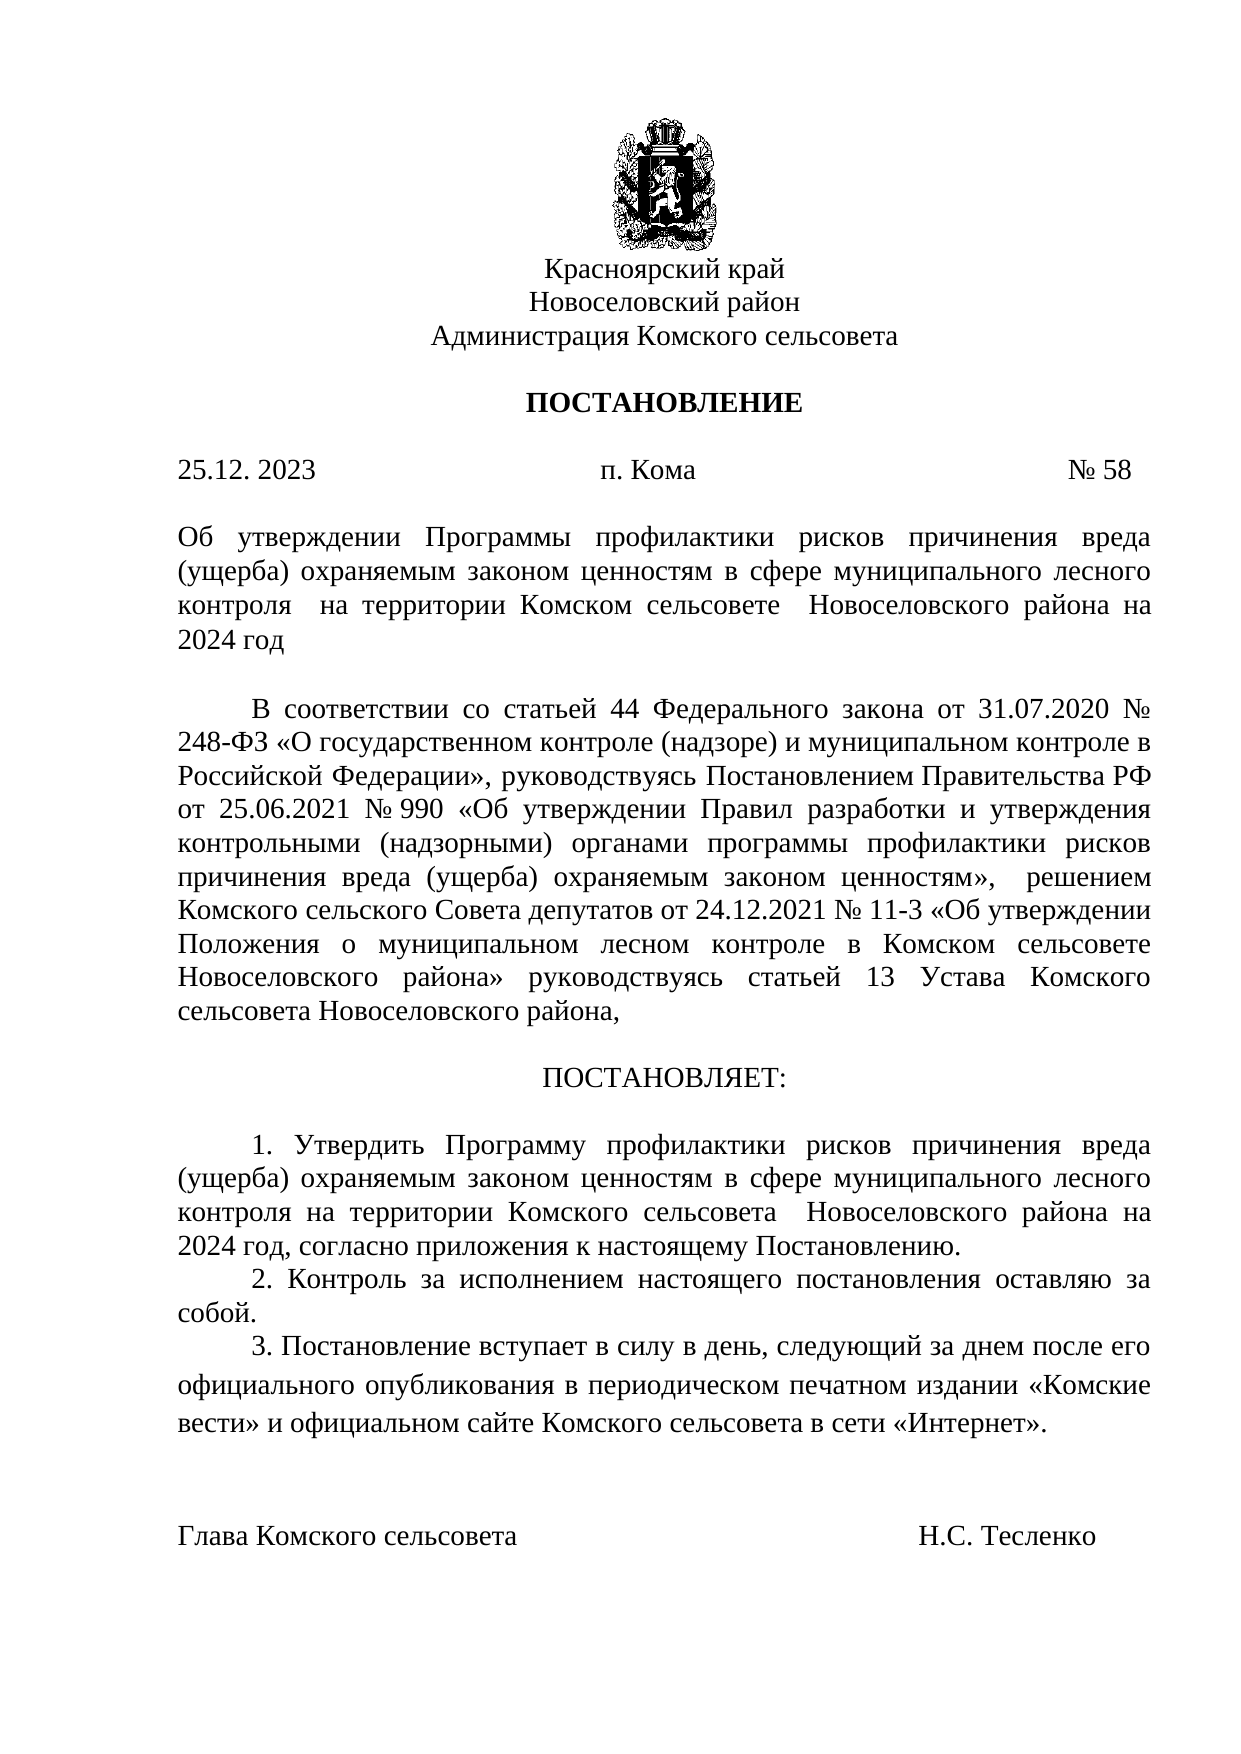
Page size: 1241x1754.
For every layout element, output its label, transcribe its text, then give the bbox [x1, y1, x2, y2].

text ПОСТАНОВЛЯЕТ: [177, 1060, 1152, 1093]
text В соответствии со статьей 44 Федерального закона от 31.07.2020 № 248-ФЗ «О государственном контроле (надзоре) и муниципальном контроле в Российской Федерации», руководствуясь Постановлением Правительства РФ от 25.06.2021 № 990 «Об утверждении Правил разработки и утверждения контрольными (надзорными) органами программы профилактики рисков причинения вреда (ущерба) охраняемым законом ценностям», решением Комского сельского Совета депутатов от 24.12.2021 № 11-3 «Об утверждении Положения о муниципальном лесном контроле в Комском сельсовете Новоселовского района» руководствуясь статьей 13 Устава Комского сельсовета Новоселовского района, [177, 691, 1152, 825]
text Новоселовский район [177, 284, 1152, 318]
text Глава Комского сельсовета Н.С. Тесленко [177, 1518, 1152, 1551]
text В соответствии со статьей 44 Федерального закона от 31.07.2020 № 248-ФЗ «О государственном контроле (надзоре) и муниципальном контроле в Российской Федерации», руководствуясь Постановлением Правительства РФ от 25.06.2021 № 990 «Об утверждении Правил разработки и утверждения контрольными (надзорными) органами программы профилактики рисков причинения вреда (ущерба) охраняемым законом ценностям», решением Комского сельского Совета депутатов от 24.12.2021 № 11-3 «Об утверждении Положения о муниципальном лесном контроле в Комском сельсовете Новоселовского района» руководствуясь статьей 13 Устава Комского сельсовета Новоселовского района, [177, 859, 1152, 1026]
text 25.12. 2023 п. Кома № 58 [177, 452, 1152, 486]
text Красноярский край [177, 251, 1152, 284]
text Администрация Комского сельсовета [177, 318, 1152, 351]
text 3. Постановление вступает в силу в день, следующий за днем после его официального опубликования в периодическом печатном издании «Комские вести» и официальном сайте Комского сельсовета в сети «Интернет». [177, 1328, 1152, 1439]
text ПОСТАНОВЛЕНИЕ [177, 385, 1152, 418]
text 2. Контроль за исполнением настоящего постановления оставляю за собой. [177, 1261, 1152, 1328]
text Об утверждении Программы профилактики рисков причинения вреда (ущерба) охраняемым законом ценностям в сфере муниципального лесного контроля на территории Комском сельсовете Новоселовского района на 2024 год [177, 519, 1152, 655]
text 1. Утвердить Программу профилактики рисков причинения вреда (ущерба) охраняемым законом ценностям в сфере муниципального лесного контроля на территории Комского сельсовета Новоселовского района на 2024 год, согласно приложения к настоящему Постановлению. [177, 1127, 1152, 1261]
